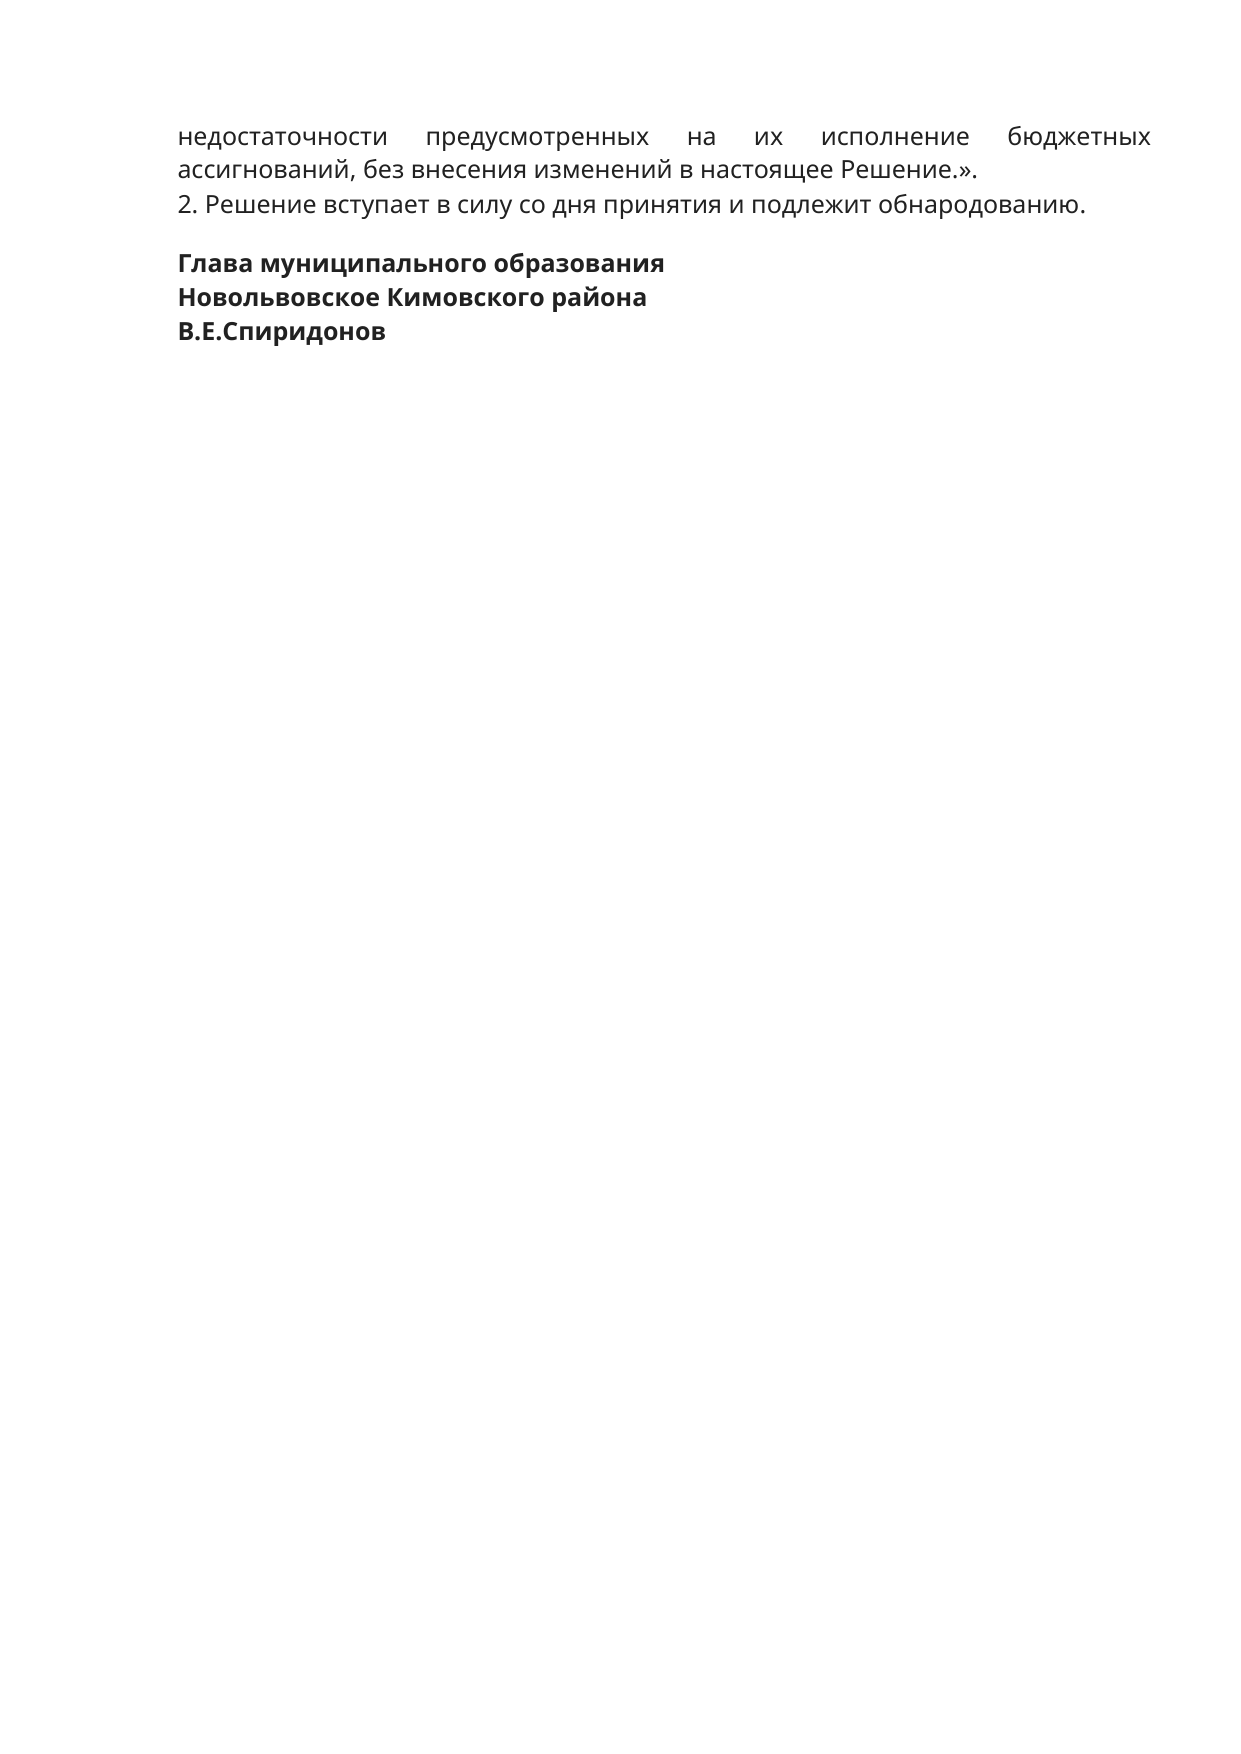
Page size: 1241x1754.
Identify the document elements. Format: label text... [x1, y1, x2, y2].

text Глава муниципального образования [177, 246, 1152, 279]
text 2. Решение вступает в силу со дня принятия и подлежит обнародованию. [177, 186, 1152, 220]
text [177, 118, 1152, 186]
text Новольвовское Кимовского района В.Е.Спиридонов [177, 279, 1152, 348]
